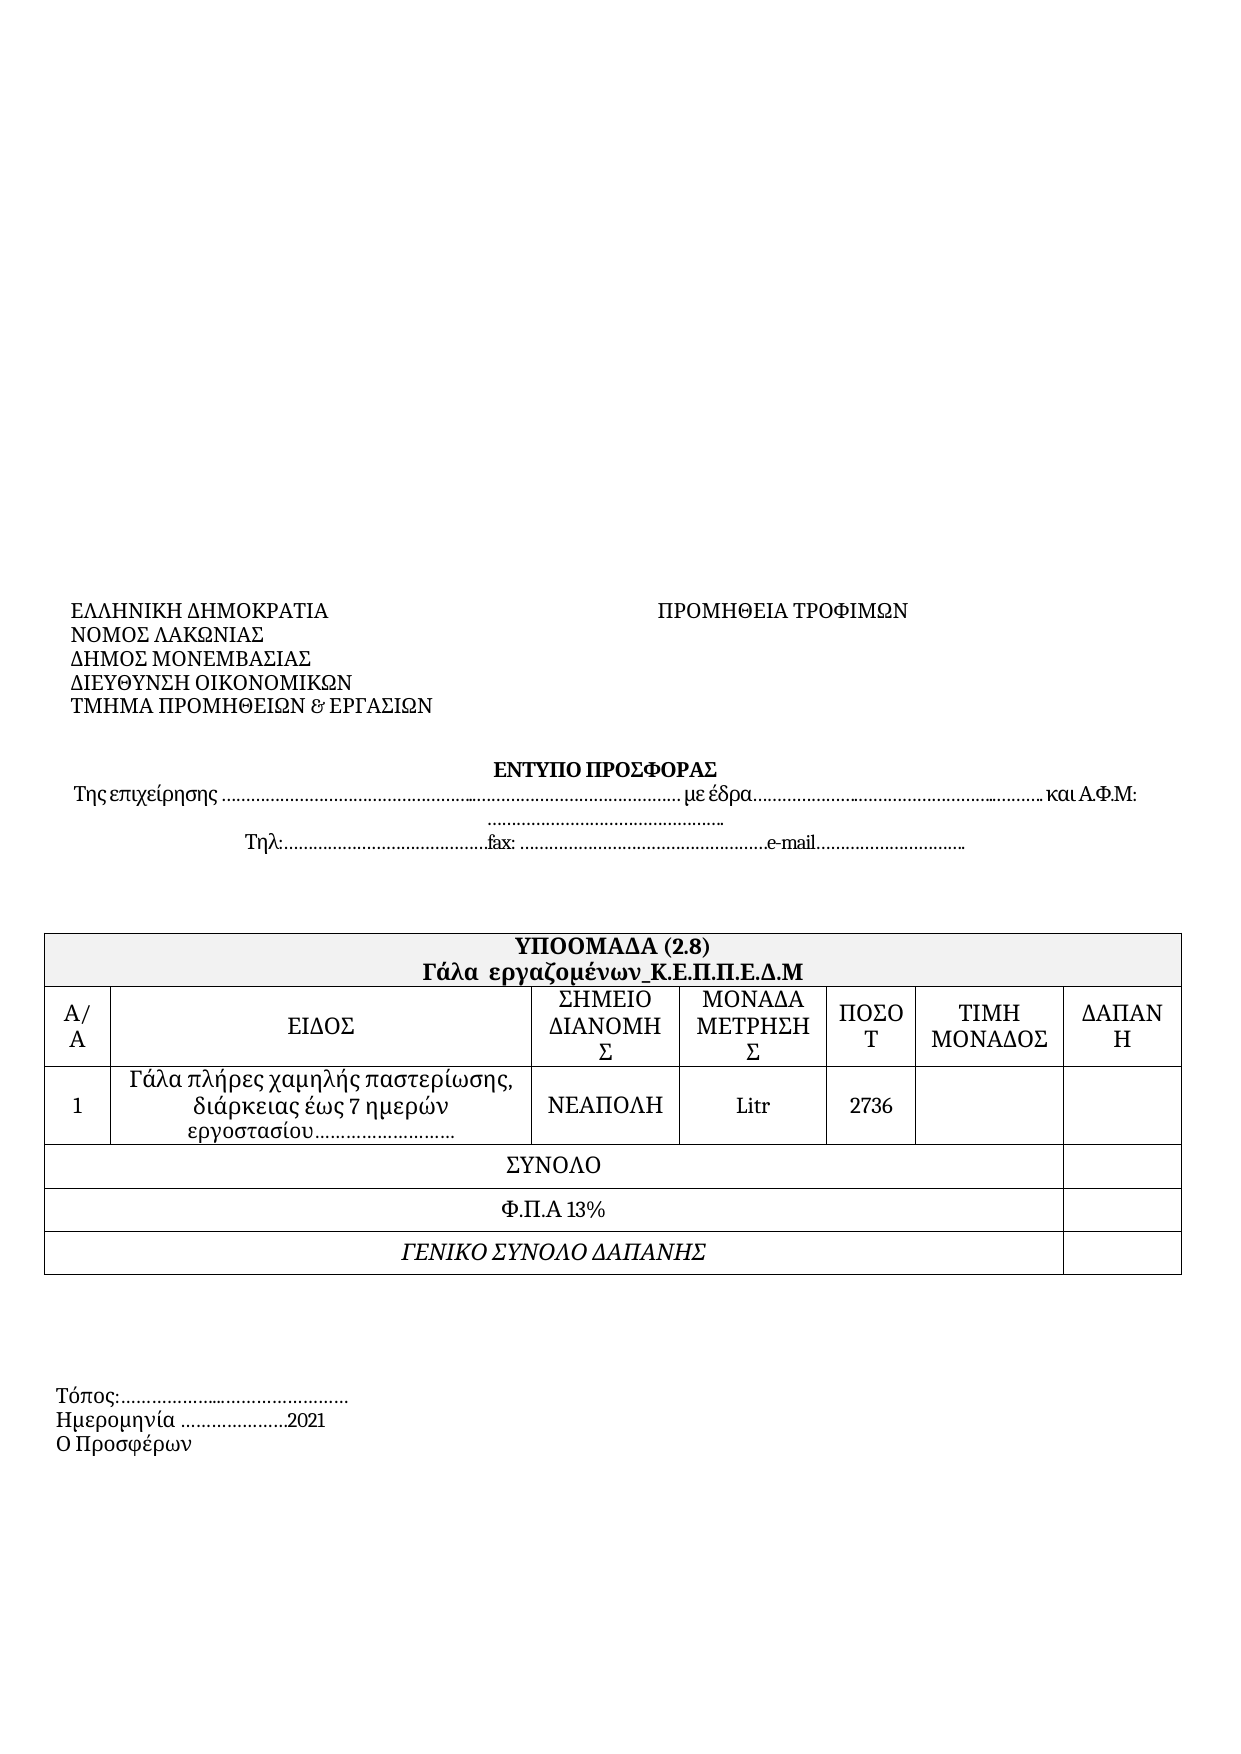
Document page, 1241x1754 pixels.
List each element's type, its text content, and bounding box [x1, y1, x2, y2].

table_cell [1064, 1232, 1181, 1274]
table_cell ΔΑΠΑΝΗ [1064, 987, 1181, 1066]
table_cell 2736 [827, 1067, 915, 1144]
table_cell ΠΟΣΟΤ [827, 987, 915, 1066]
table_cell [916, 1067, 1063, 1144]
table_header ΕΛΛΗΝΙΚΗ ΔΗΜΟΚΡΑΤΙΑ ΝΟΜΟΣ ΛΑΚΩΝΙΑΣ ΔΗΜΟΣ ΜΟΝΕΜΒΑΣΙΑΣ ΔΙΕΥΘΥΝΣΗ ΟΙΚΟΝΟΜΙΚΩΝ ΤΜΗΜΑ ΠΡΟΜΗΘΕΙΩΝ & ΕΡΓΑΣΙΩΝ [59, 599, 646, 719]
table_cell 1 [45, 1067, 110, 1144]
table_header ΠΡΟΜΗΘΕΙΑ ΤΡΟΦΙΜΩΝ [646, 599, 1152, 719]
table_cell Φ.Π.Α 13% [45, 1189, 1063, 1231]
table_cell Α/Α [45, 987, 110, 1066]
table_cell ΕΝΤΥΠΟ ΠΡΟΣΦΟΡΑΣ Της επιχείρησης ……………………………………………..…………………………………… με έδρα………………….………………………..………. και Α.Φ.Μ: …………………………………………. Τηλ:……………………………………fax: ……………………………………………e-mail…………………………. [59, 719, 1152, 904]
table_cell [1064, 1189, 1181, 1231]
table_cell [1064, 1067, 1181, 1144]
table_cell Ημερομηνία …………………2021 [44, 1409, 1152, 1432]
table_cell ΤΙΜΗ ΜΟΝΑΔΟΣ [916, 987, 1063, 1066]
table_cell [1064, 1145, 1181, 1187]
table_cell ΝΕΑΠΟΛΗ [532, 1067, 679, 1144]
table_cell ΣΗΜΕΙΟ ΔΙΑΝΟΜΗΣ [532, 987, 679, 1066]
table_cell Γάλα πλήρες χαμηλής παστερίωσης, διάρκειας έως 7 ημερών εργοστασίου……………………… [111, 1067, 531, 1144]
table_header Τόπος:………………...…………………… [44, 1361, 1152, 1408]
table_cell ΜΟΝΑΔΑ ΜΕΤΡΗΣΗΣ [680, 987, 826, 1066]
table_header ΥΠΟΟΜΑΔΑ (2.8) Γάλα εργαζομένων_Κ.Ε.Π.Π.Ε.Δ.Μ [45, 934, 1181, 986]
table_cell ΕΙΔΟΣ [111, 987, 531, 1066]
table_cell Ο Προσφέρων [44, 1433, 1152, 1456]
table_cell Litr [680, 1067, 826, 1144]
table_cell ΓΕΝΙΚΟ ΣΥΝΟΛΟ ΔΑΠΑΝΗΣ [45, 1232, 1063, 1274]
table_cell ΣΥΝΟΛΟ [45, 1145, 1063, 1187]
